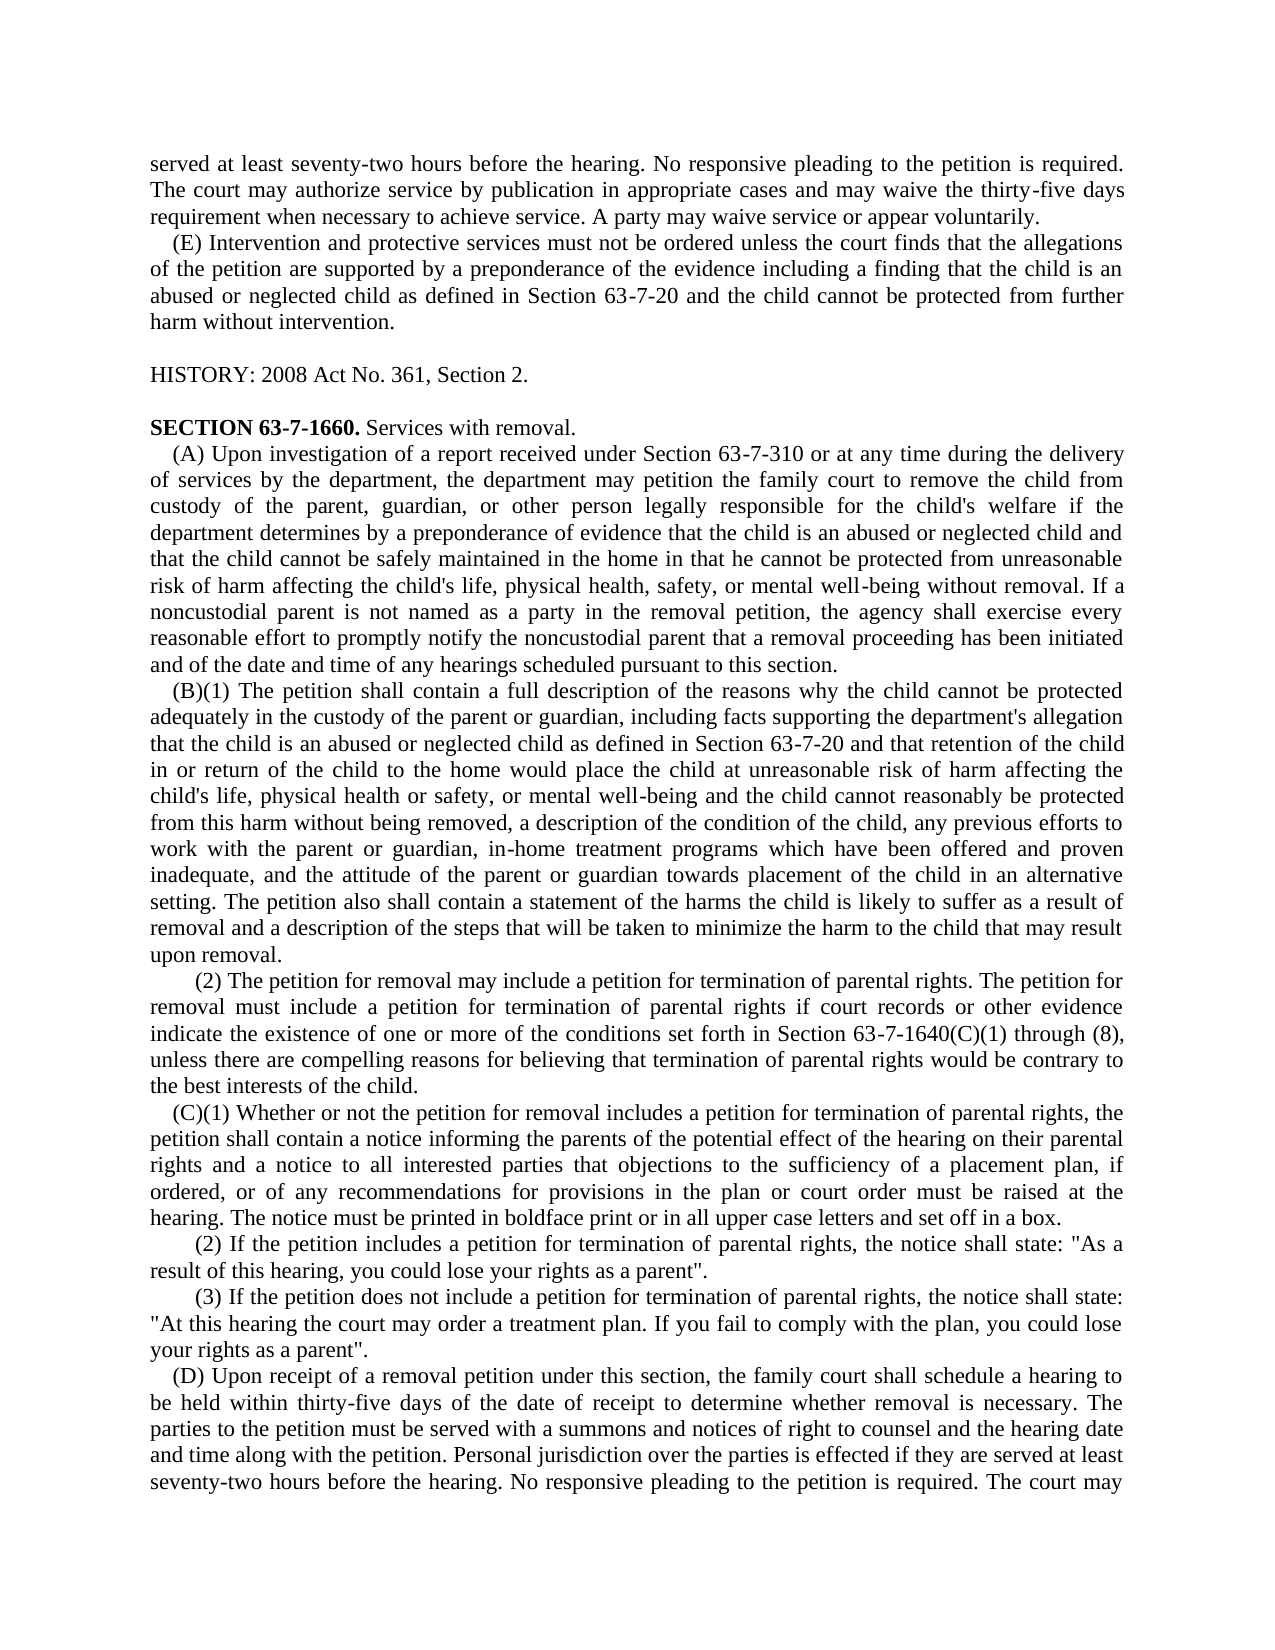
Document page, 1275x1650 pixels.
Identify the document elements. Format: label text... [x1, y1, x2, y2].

text (C)(1) Whether or not the petition for removal includes a petition for termination of parental rights, the petition shall contain a notice informing the parents of the potential effect of the hearing on their parental rights and a notice to all interested parties that objections to the sufficiency of a placement plan, if ordered, or of any recommendations for provisions in the plan or court order must be raised at the hearing. The notice must be printed in boldface print or in all upper case letters and set off in a box. [150, 1099, 1125, 1231]
text (A) Upon investigation of a report received under Section 63-7-310 or at any time during the delivery of services by the department, the department may petition the family court to remove the child from custody of the parent, guardian, or other person legally responsible for the child's welfare if the department determines by a preponderance of evidence that the child is an abused or neglected child and that the child cannot be safely maintained in the home in that he cannot be protected from unreasonable risk of harm affecting the child's life, physical health, safety, or mental well-being without removal. If a noncustodial parent is not named as a party in the removal petition, the agency shall exercise every reasonable effort to promptly notify the noncustodial parent that a removal proceeding has been initiated and of the date and time of any hearings scheduled pursuant to this section. [150, 440, 1125, 677]
text (2) If the petition includes a petition for termination of parental rights, the notice shall state: "As a result of this hearing, you could lose your rights as a parent". [150, 1231, 1125, 1283]
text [150, 1362, 1125, 1494]
text (B)(1) The petition shall contain a full description of the reasons why the child cannot be protected adequately in the custody of the parent or guardian, including facts supporting the department's allegation that the child is an abused or neglected child as defined in Section 63-7-20 and that retention of the child in or return of the child to the home would place the child at unreasonable risk of harm affecting the child's life, physical health or safety, or mental well-being and the child cannot reasonably be protected from this harm without being removed, a description of the condition of the child, any previous efforts to work with the parent or guardian, in-home treatment programs which have been offered and proven inadequate, and the attitude of the parent or guardian towards placement of the child in an alternative setting. The petition also shall contain a statement of the harms the child is likely to suffer as a result of removal and a description of the steps that will be taken to minimize the harm to the child that may result upon removal. [150, 677, 1125, 967]
text (2) The petition for removal may include a petition for termination of parental rights. The petition for removal must include a petition for termination of parental rights if court records or other evidence indicate the existence of one or more of the conditions set forth in Section 63-7-1640(C)(1) through (8), unless there are compelling reasons for believing that termination of parental rights would be contrary to the best interests of the child. [150, 967, 1125, 1099]
text (3) If the petition does not include a petition for termination of parental rights, the notice shall state: "At this hearing the court may order a treatment plan. If you fail to comply with the plan, you could lose your rights as a parent". [150, 1283, 1125, 1362]
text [150, 150, 1125, 229]
text (E) Intervention and protective services must not be ordered unless the court finds that the allegations of the petition are supported by a preponderance of the evidence including a finding that the child is an abused or neglected child as defined in Section 63-7-20 and the child cannot be protected from further harm without intervention. [150, 229, 1125, 334]
text SECTION 63-7-1660. Services with removal. [150, 413, 1125, 440]
text HISTORY: 2008 Act No. 361, Section 2. [150, 361, 1125, 387]
